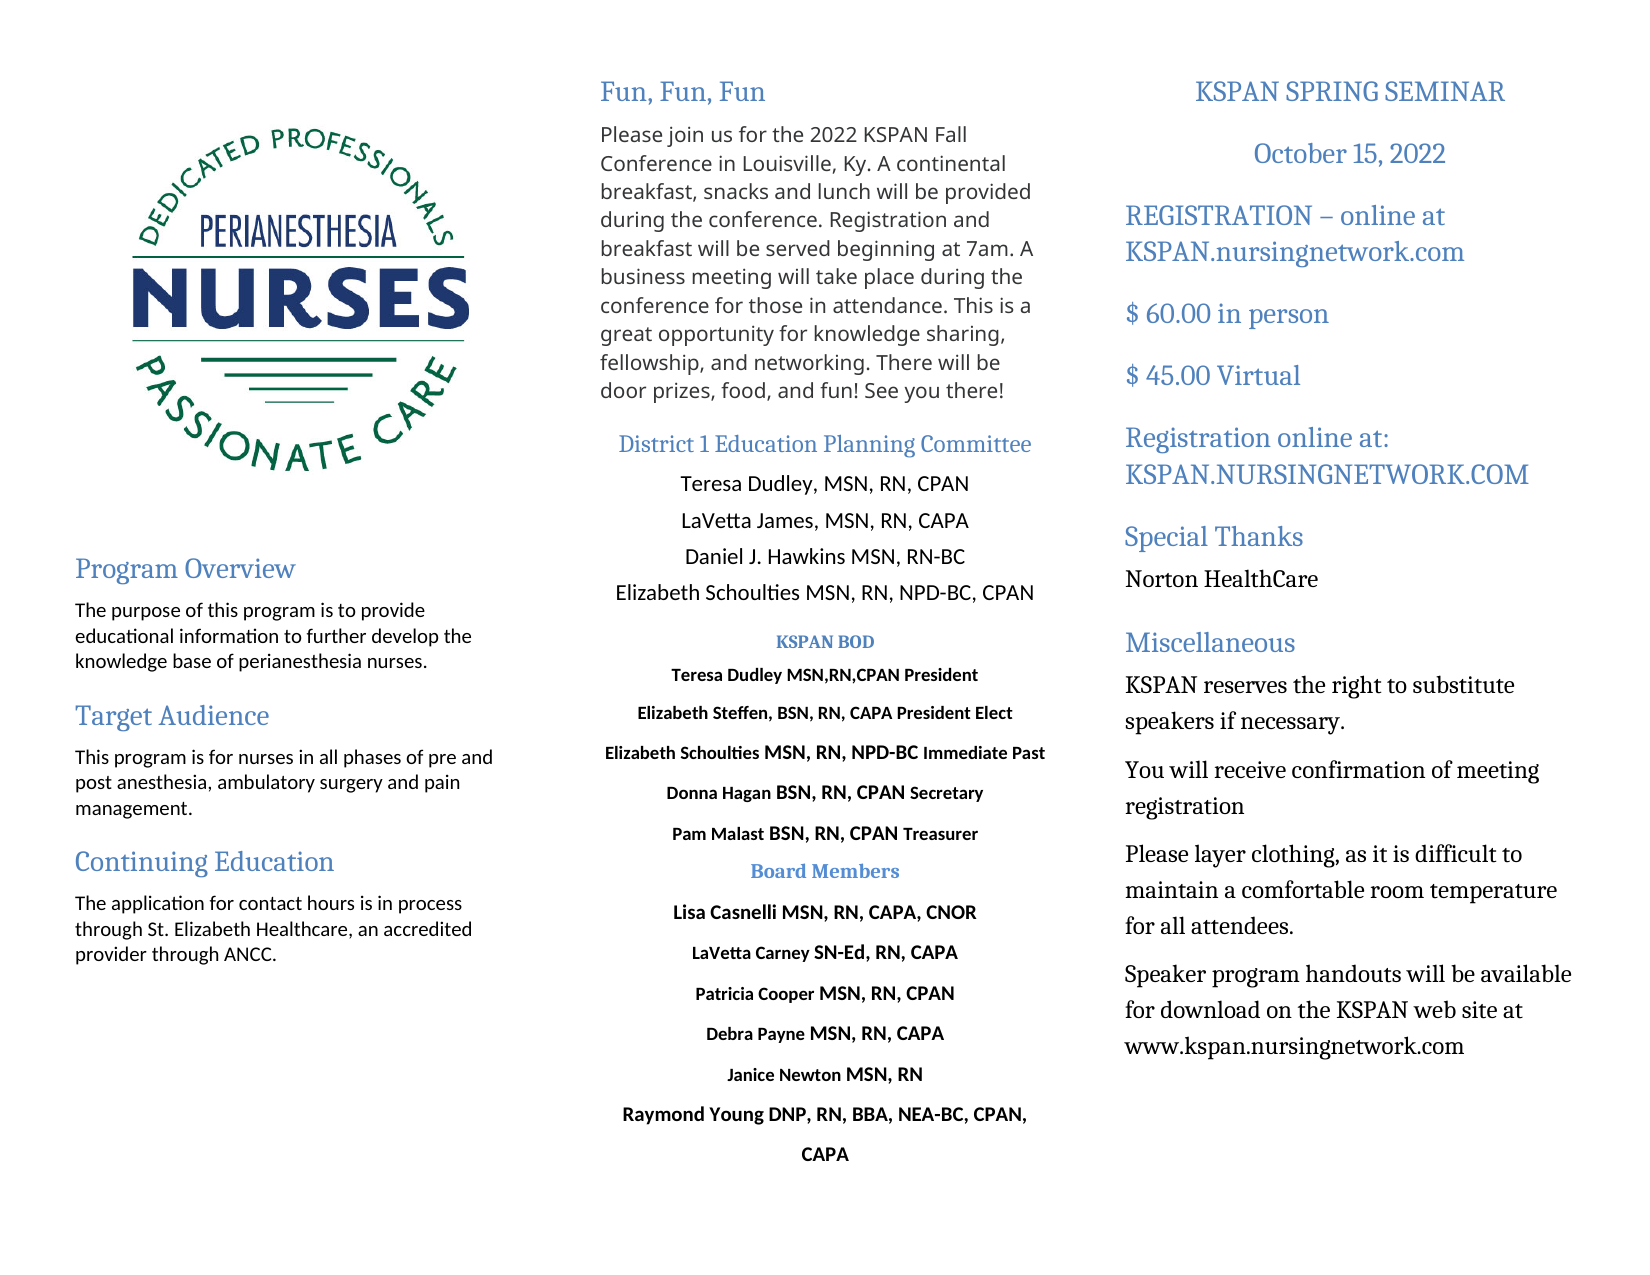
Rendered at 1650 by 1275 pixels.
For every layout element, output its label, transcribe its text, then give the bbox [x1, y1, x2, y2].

text The application for contact hours is in process through St. Elizabeth Healthcare, an accredited provider through ANCC. [75, 891, 525, 967]
subtitle REGISTRATION – online at KSPAN.nursingnetwork.com [1125, 199, 1575, 269]
text LaVetta Carney SN-Ed, RN, CAPA [600, 939, 1050, 965]
subtitle Miscellaneous [1125, 626, 1575, 660]
subtitle Registration online at: KSPAN.NURSINGNETWORK.COM [1125, 421, 1575, 492]
subtitle Program Overview [75, 552, 525, 586]
subtitle KSPAN SPRING SEMINAR [1125, 75, 1575, 108]
subtitle LaVetta James, MSN, RN, CAPA [600, 506, 1050, 534]
subtitle Target Audience [75, 699, 525, 732]
text Please join us for the 2022 KSPAN Fall Conference in Louisville, Ky. A continental breakfast, snacks and lunch will be provided during the conference. Registration and breakfast will be served beginning at 7am. A business meeting will take place during the conference for those in attendance. This is a great opportunity for knowledge sharing, fellowship, and networking. There will be door prizes, food, and fun! See you there! [600, 120, 1050, 404]
text Raymond Young DNP, RN, BBA, NEA-BC, CPAN, [600, 1101, 1050, 1127]
text Board Members [600, 860, 1050, 884]
text Pam Malast BSN, RN, CPAN Treasurer [600, 820, 1050, 845]
subtitle Continuing Education [75, 845, 525, 879]
subtitle Elizabeth Schoulties MSN, RN, NPD-BC, CPAN [600, 578, 1050, 607]
subtitle Fun, Fun, Fun [600, 75, 1050, 108]
text KSPAN reserves the right to substitute speakers if necessary. [1125, 671, 1575, 736]
text Please layer clothing, as it is difficult to maintain a comfortable room temperature for all attendees. [1125, 840, 1575, 941]
text You will receive confirmation of meeting registration [1125, 756, 1575, 820]
text Lisa Casnelli MSN, RN, CAPA, CNOR [600, 899, 1050, 924]
text Donna Hagan BSN, RN, CPAN Secretary [600, 779, 1050, 805]
text Debra Payne MSN, RN, CAPA [600, 1020, 1050, 1046]
text Elizabeth Steffen, BSN, RN, CAPA President Elect [600, 701, 1050, 724]
subtitle October 15, 2022 [1125, 137, 1575, 170]
subtitle $ 60.00 in person [1125, 297, 1575, 331]
text Speaker program handouts will be available for download on the KSPAN web site at www.kspan.nursingnetwork.com [1125, 960, 1575, 1061]
subtitle Special Thanks [1125, 520, 1575, 553]
text CAPA [600, 1142, 1050, 1167]
text This program is for nurses in all phases of pre and post anesthesia, ambulatory surgery and pain management. [75, 744, 525, 820]
subtitle $ 45.00 Virtual [1125, 359, 1575, 393]
subtitle Teresa Dudley, MSN, RN, CPAN [600, 469, 1050, 497]
text Janice Newton MSN, RN [600, 1061, 1050, 1086]
text Patricia Cooper MSN, RN, CPAN [600, 980, 1050, 1005]
subtitle KSPAN BOD [600, 632, 1050, 653]
subtitle District 1 Education Planning Committee [600, 429, 1050, 458]
text Elizabeth Schoulties MSN, RN, NPD-BC Immediate Past [600, 739, 1050, 764]
text Norton HealthCare [1125, 565, 1575, 594]
text Teresa Dudley MSN,RN,CPAN President [600, 663, 1050, 686]
text The purpose of this program is to provide educational information to further develop the knowledge base of perianesthesia nurses. [75, 598, 525, 674]
subtitle Daniel J. Hawkins MSN, RN-BC [600, 542, 1050, 570]
picture [75, 75, 525, 525]
